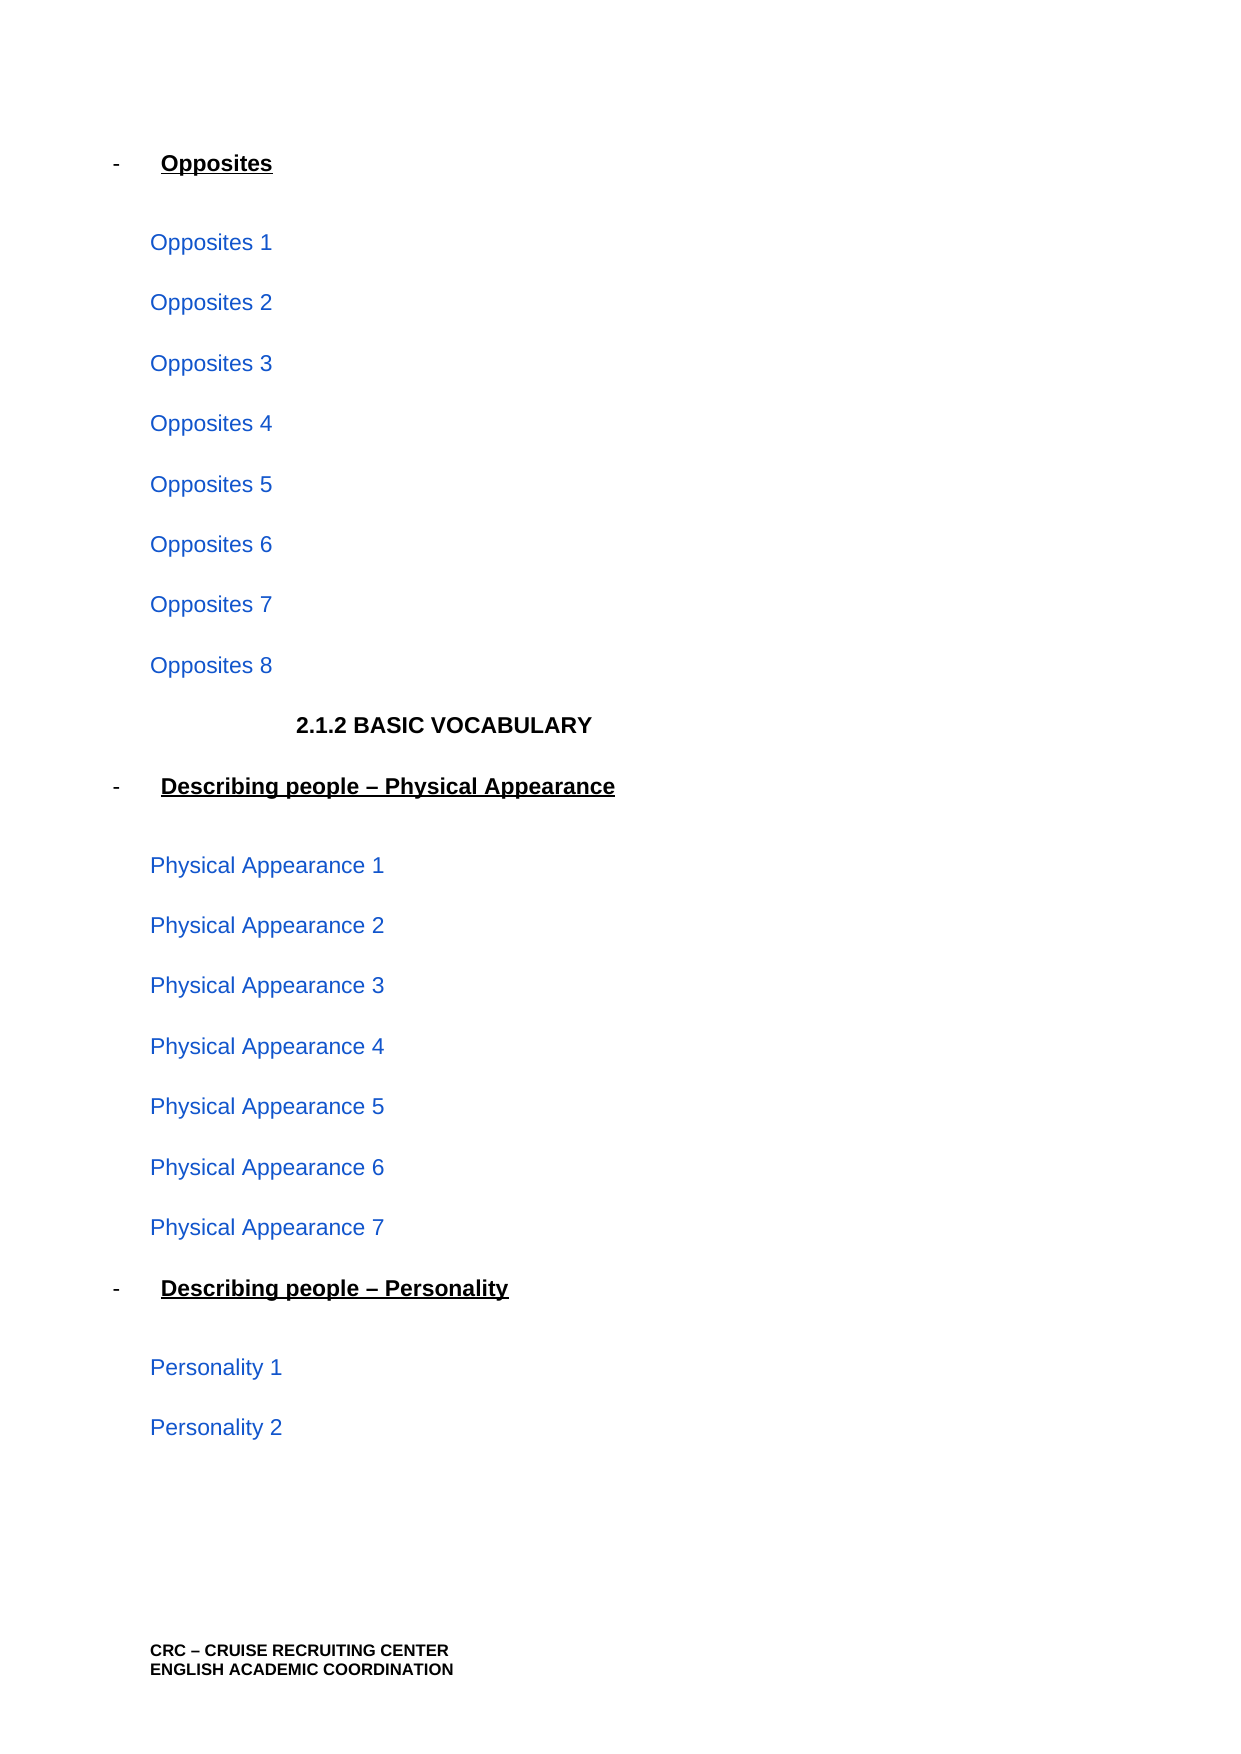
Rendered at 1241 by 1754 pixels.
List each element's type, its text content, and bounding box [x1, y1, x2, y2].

text Opposites 2 [150, 289, 1090, 316]
text Opposites 7 [150, 591, 1090, 618]
text - Describing people – Physical Appearance [112, 773, 1090, 799]
text Personality 1 [150, 1353, 1090, 1380]
text 2.1.2 BASIC VOCABULARY [223, 712, 1090, 739]
text Physical Appearance 1 [150, 852, 1090, 878]
text - Opposites [112, 150, 1090, 176]
text - Describing people – Personality [112, 1274, 1090, 1301]
text Personality 2 [150, 1414, 1090, 1440]
text Physical Appearance 5 [150, 1093, 1090, 1120]
text Opposites 3 [150, 350, 1090, 376]
text Physical Appearance 3 [150, 972, 1090, 999]
text Opposites 1 [150, 229, 1090, 255]
text Physical Appearance 4 [150, 1033, 1090, 1059]
text Physical Appearance 2 [150, 912, 1090, 938]
text Opposites 4 [150, 410, 1090, 437]
text Opposites 6 [150, 531, 1090, 557]
text Opposites 8 [150, 652, 1090, 678]
text Physical Appearance 6 [150, 1154, 1090, 1180]
text Opposites 5 [150, 471, 1090, 497]
text Physical Appearance 7 [150, 1214, 1090, 1241]
